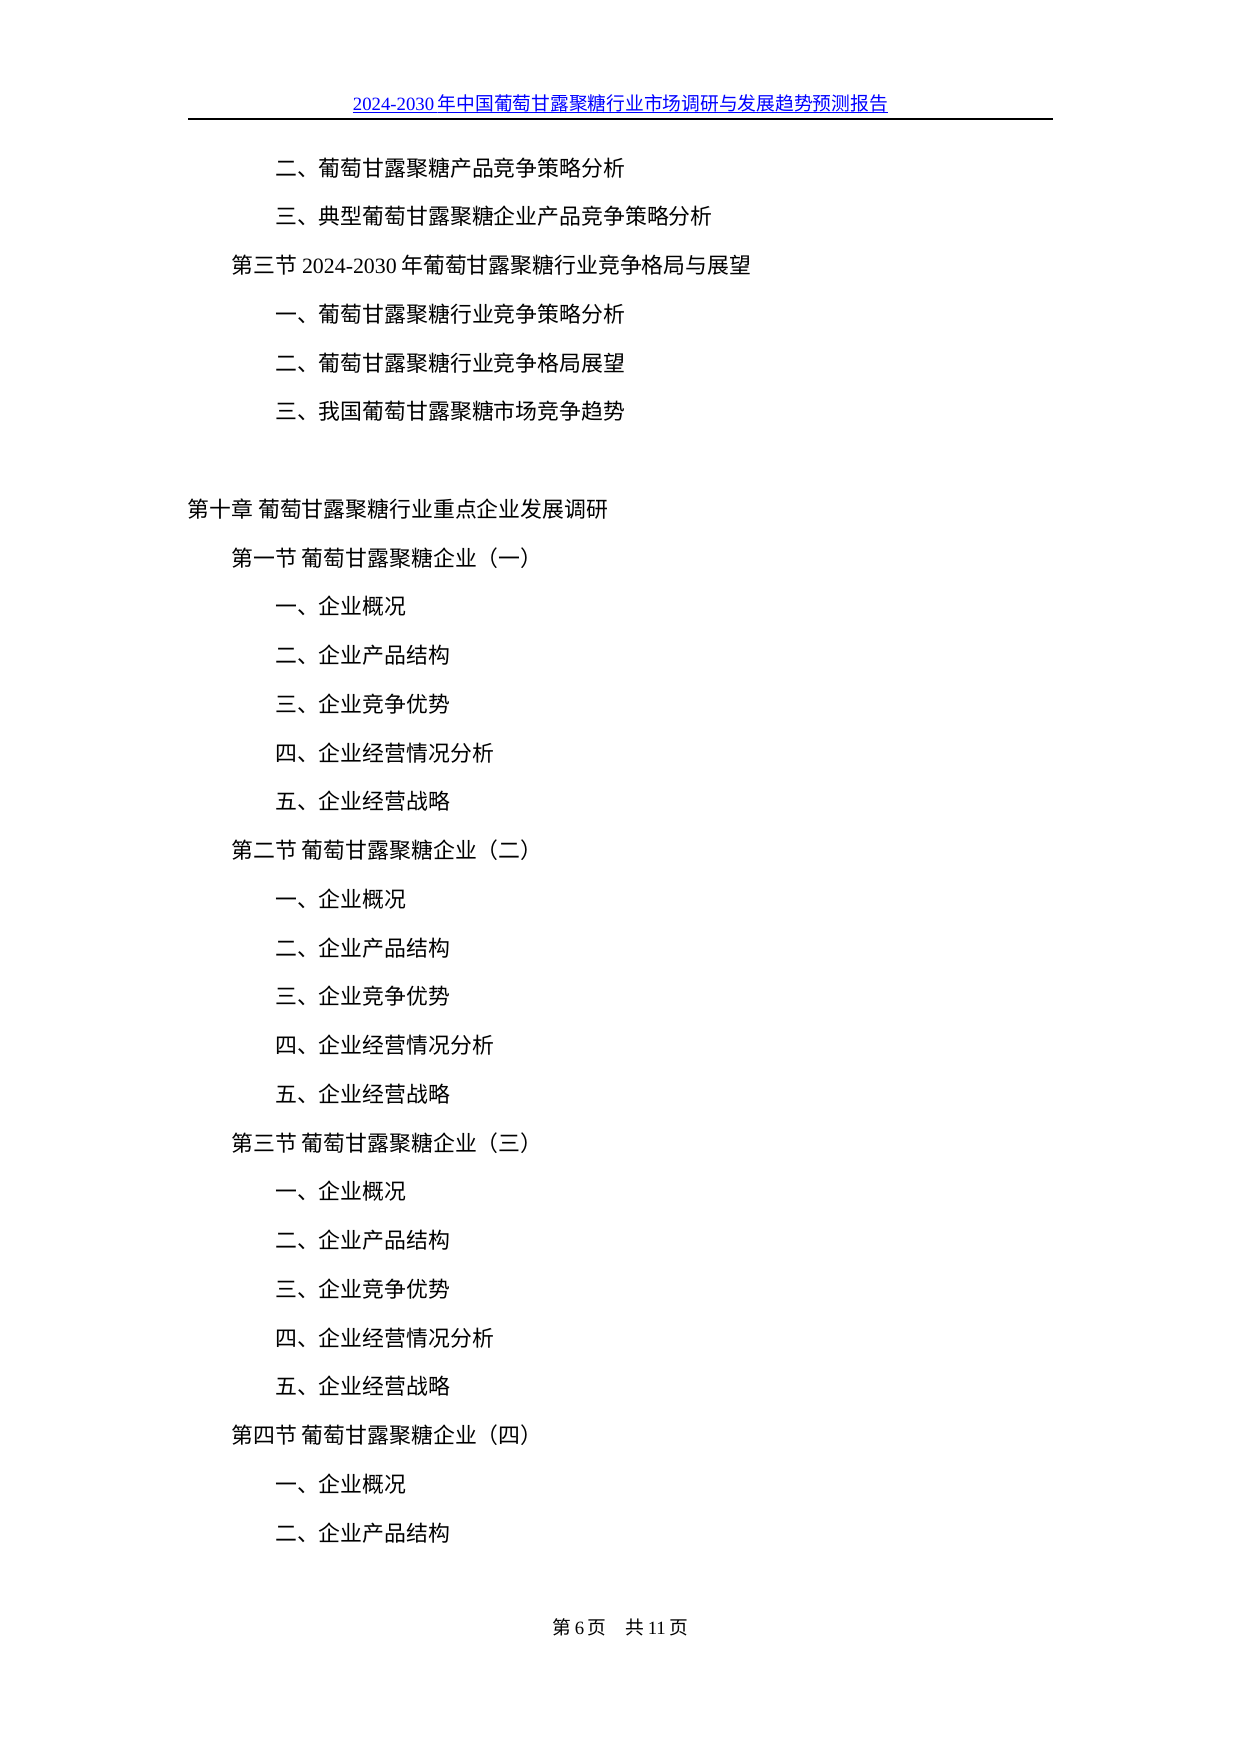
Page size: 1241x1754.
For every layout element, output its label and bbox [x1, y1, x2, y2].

text [187, 150, 1053, 1548]
